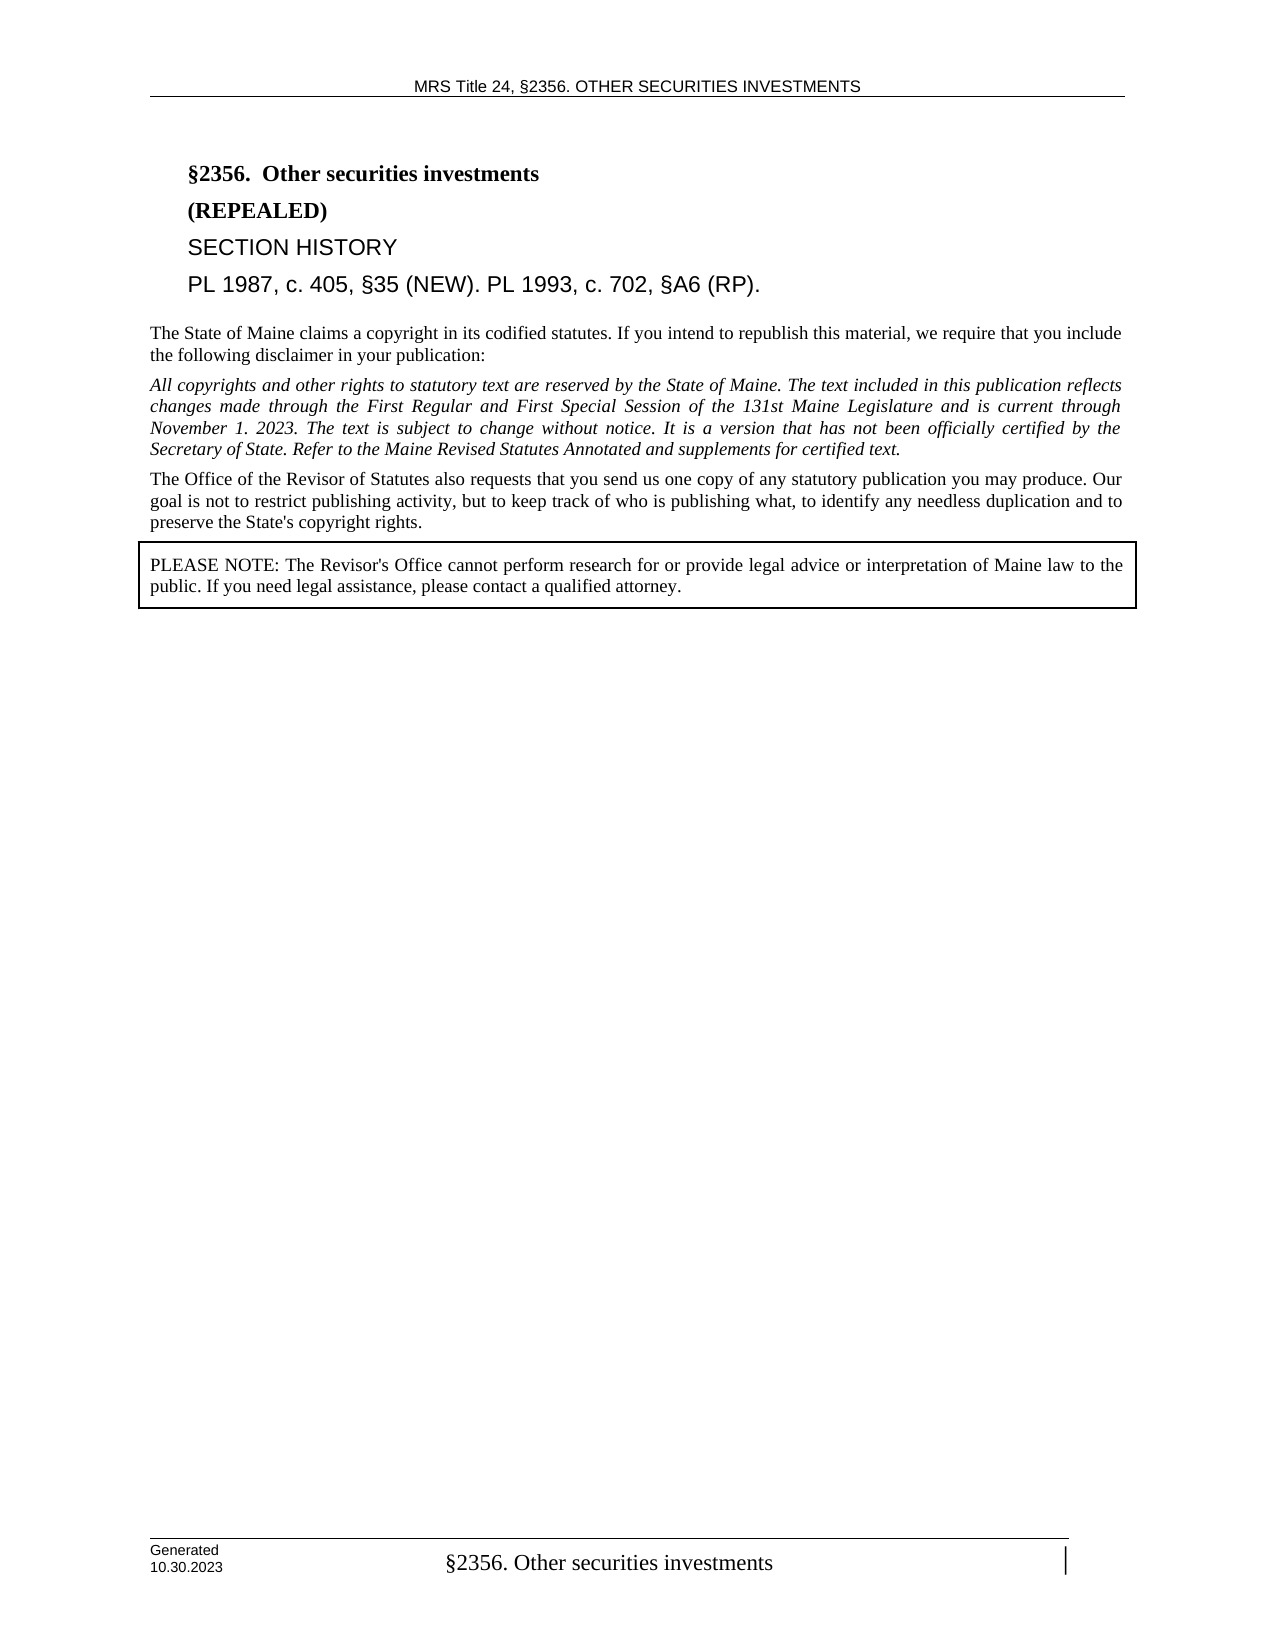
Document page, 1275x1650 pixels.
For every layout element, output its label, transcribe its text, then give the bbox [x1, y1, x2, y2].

text The State of Maine claims a copyright in its codified statutes. If you intend to republish this material, we require that you include the following disclaimer in your publication: [150, 322, 1125, 365]
text §2356. Other securities investments [187, 160, 1125, 187]
text (REPEALED) [187, 197, 1125, 223]
text SECTION HISTORY [187, 234, 1125, 260]
text PLEASE NOTE: The Revisor's Office cannot perform research for or provide legal advice or interpretation of Maine law to the public. If you need legal assistance, please contact a qualified attorney. [140, 543, 1135, 607]
text PL 1987, c. 405, §35 (NEW). PL 1993, c. 702, §A6 (RP). [187, 271, 1125, 297]
text All copyrights and other rights to statutory text are reserved by the State of Maine. The text included in this publication reflects changes made through the First Regular and First Special Session of the 131st Maine Legislature and is current through November 1. 2023 . The text is subject to change without notice. It is a version that has not been officially certified by the Secretary of State. Refer to the Maine Revised Statutes Annotated and supplements for certified text. [150, 373, 1125, 460]
text The Office of the Revisor of Statutes also requests that you send us one copy of any statutory publication you may produce. Our goal is not to restrict publishing activity, but to keep track of who is publishing what, to identify any needless duplication and to preserve the State's copyright rights. [150, 468, 1125, 533]
